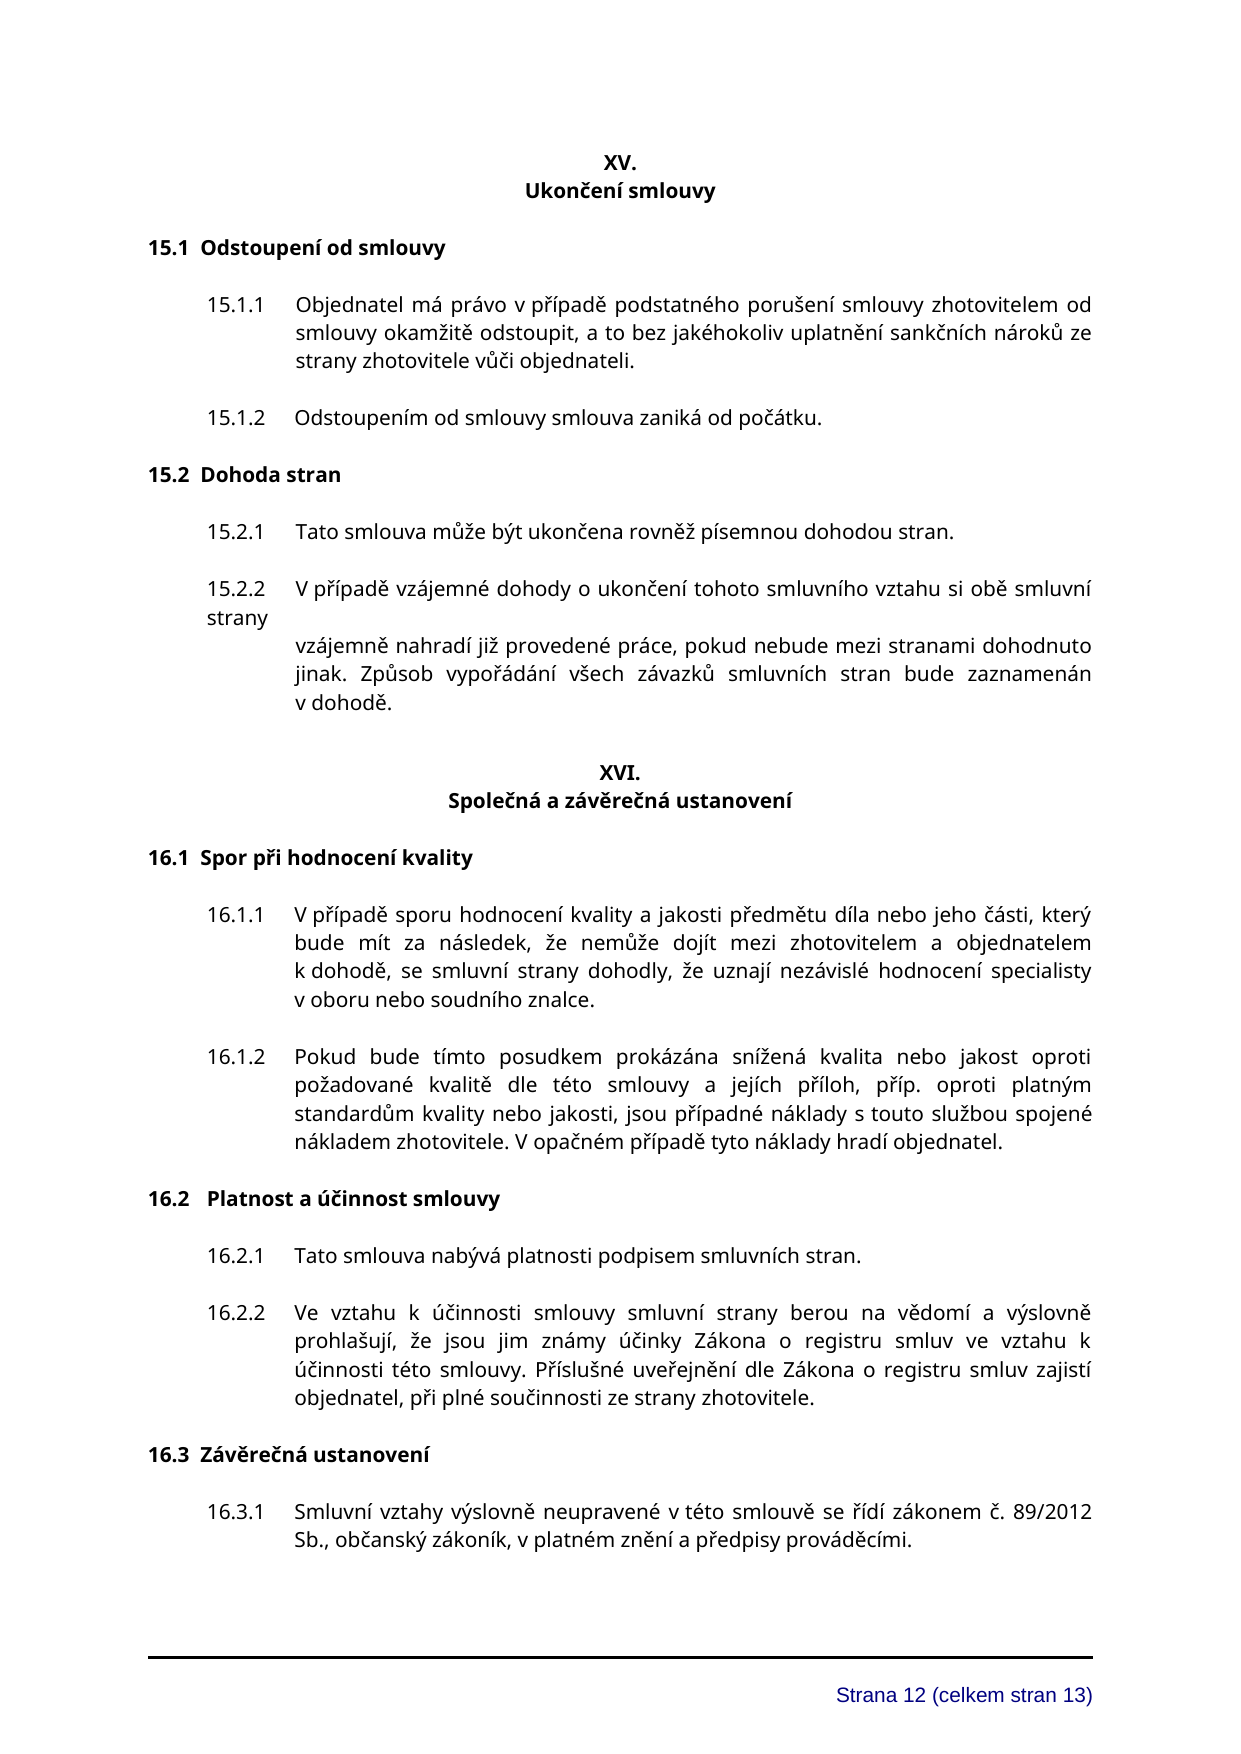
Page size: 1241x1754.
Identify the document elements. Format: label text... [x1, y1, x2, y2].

text 16.1 Spor při hodnocení kvality [148, 843, 1093, 871]
text 16.2.1 Tato smlouva nabývá platnosti podpisem smluvních stran. [207, 1241, 1093, 1269]
text 15.1.1 Objednatel má právo v případě podstatného porušení smlouvy zhotovitelem od smlouvy okamžitě odstoupit, a to bez jakéhokoliv uplatnění sankčních nároků ze strany zhotovitele vůči objednateli. [207, 290, 1093, 375]
text Společná a závěrečná ustanovení [148, 786, 1093, 814]
text Ukončení smlouvy [148, 176, 1093, 204]
text vzájemně nahradí již provedené práce, pokud nebude mezi stranami dohodnuto jinak. Způsob vypořádání všech závazků smluvních stran bude zaznamenán v dohodě. [236, 631, 1093, 716]
text 16.1.2 Pokud bude tímto posudkem prokázána snížená kvalita nebo jakost oproti požadované kvalitě dle této smlouvy a jejích příloh, příp. oproti platným standardům kvality nebo jakosti, jsou případné náklady s touto službou spojené nákladem zhotovitele. V opačném případě tyto náklady hradí objednatel. [207, 1042, 1093, 1156]
text 15.2 Dohoda stran [148, 460, 1093, 489]
text 16.2 Platnost a účinnost smlouvy [148, 1184, 1093, 1213]
text XV. [148, 148, 1093, 176]
text 16.1.1 V případě sporu hodnocení kvality a jakosti předmětu díla nebo jeho části, který bude mít za následek, že nemůže dojít mezi zhotovitelem a objednatelem k dohodě, se smluvní strany dohodly, že uznají nezávislé hodnocení specialisty v oboru nebo soudního znalce. [207, 900, 1093, 1013]
text 15.1.2 Odstoupením od smlouvy smlouva zaniká od počátku. [207, 403, 1093, 432]
text 15.2.2 V případě vzájemné dohody o ukončení tohoto smluvního vztahu si obě smluvní strany [148, 574, 1093, 631]
text 16.3 Závěrečná ustanovení [148, 1440, 1093, 1468]
text 16.3.1 Smluvní vztahy výslovně neupravené v této smlouvě se řídí zákonem č. 89/2012 Sb., občanský zákoník, v platném znění a předpisy prováděcími. [207, 1497, 1093, 1554]
text 15.1 Odstoupení od smlouvy [148, 233, 1093, 261]
text XVI. [148, 758, 1093, 786]
text 16.2.2 Ve vztahu k účinnosti smlouvy smluvní strany berou na vědomí a výslovně prohlašují, že jsou jim známy účinky Zákona o registru smluv ve vztahu k účinnosti této smlouvy. Příslušné uveřejnění dle Zákona o registru smluv zajistí objednatel, při plné součinnosti ze strany zhotovitele. [207, 1298, 1093, 1412]
text 15.2.1 Tato smlouva může být ukončena rovněž písemnou dohodou stran. [148, 517, 1093, 546]
